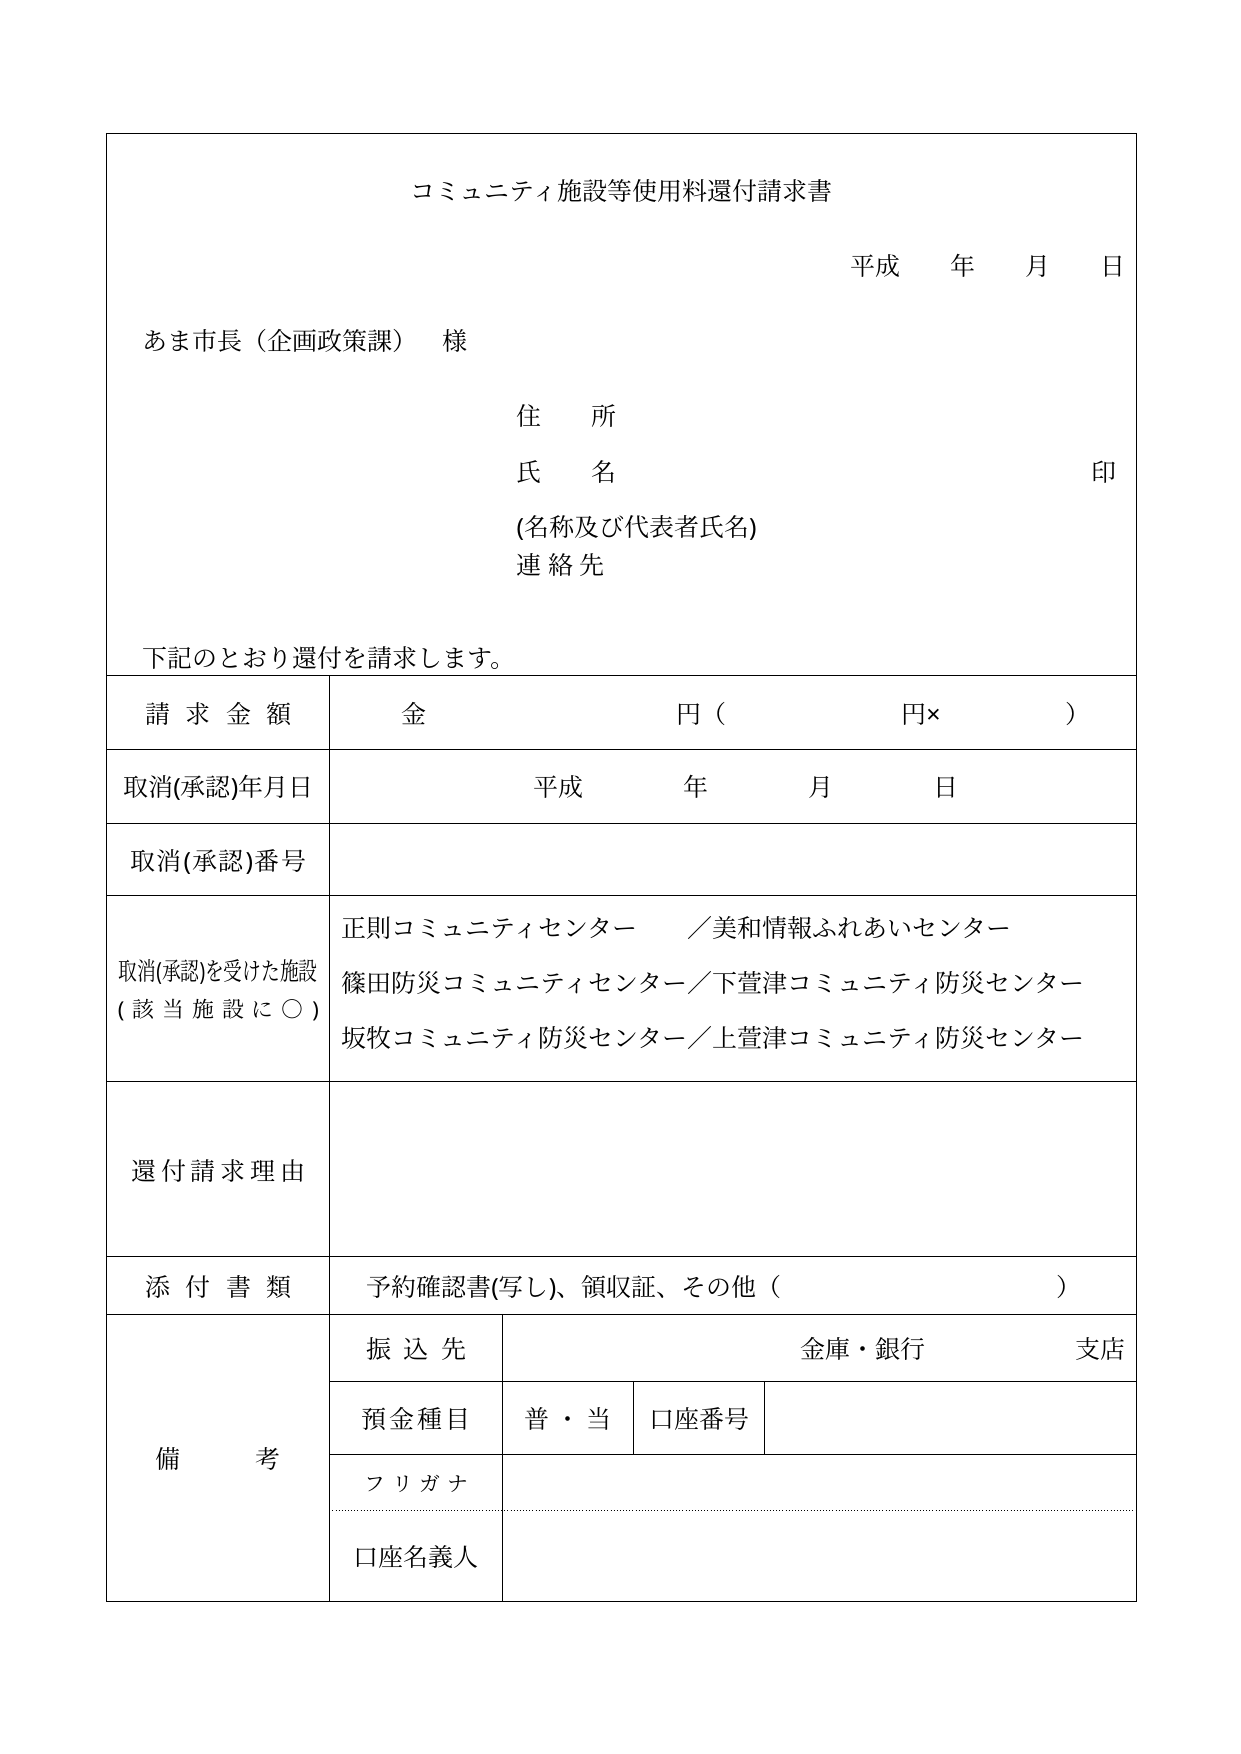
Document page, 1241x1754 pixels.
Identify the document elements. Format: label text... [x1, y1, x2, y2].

table_cell 普 ・ 当 [503, 1382, 633, 1454]
table_cell [503, 1455, 1136, 1510]
table_cell 予約確認書(写し)、領収証、その他（ ） [330, 1257, 1136, 1314]
table_cell 添付書類 [107, 1257, 329, 1314]
table_cell 正則コミュニティセンター ／美和情報ふれあいセンター 篠田防災コミュニティセンター／下萱津コミュニティ防災センター 坂牧コミュニティ防災センター／上萱津コミュニティ防災センター [330, 896, 1136, 1081]
table_cell 金庫・銀行 支店 [503, 1315, 1136, 1381]
table_cell 請求金額 [107, 676, 329, 749]
table_cell [330, 824, 1136, 895]
table_cell フリガナ [330, 1455, 502, 1510]
table_cell 取消(承認)年月日 [107, 750, 329, 822]
table_cell 備考 [107, 1315, 329, 1601]
table_cell 口座名義人 [330, 1510, 502, 1601]
table_cell 預金種目 [330, 1382, 502, 1454]
table_cell [503, 1510, 1136, 1601]
table_cell 還付請求理由 [107, 1082, 329, 1256]
table_cell 取消(承認)を受けた施設 (該当施設に○) [107, 896, 329, 1081]
table_cell 振込先 [330, 1315, 502, 1381]
table_cell 金 円（ 円× ） [330, 676, 1136, 749]
table_cell 取消(承認)番号 [107, 824, 329, 895]
table_cell [330, 1082, 1136, 1256]
table_cell [765, 1382, 1136, 1454]
table_cell 口座番号 [634, 1382, 764, 1454]
table_header コミュニティ施設等使用料還付請求書 平成 年 月 日 あま市長（企画政策課） 様 住 所 氏 名 印 (名称及び代表者氏名) 連 絡 先 下記のとおり還付を請求します。 [107, 134, 1136, 675]
table_cell 平成 年 月 日 [330, 750, 1136, 822]
